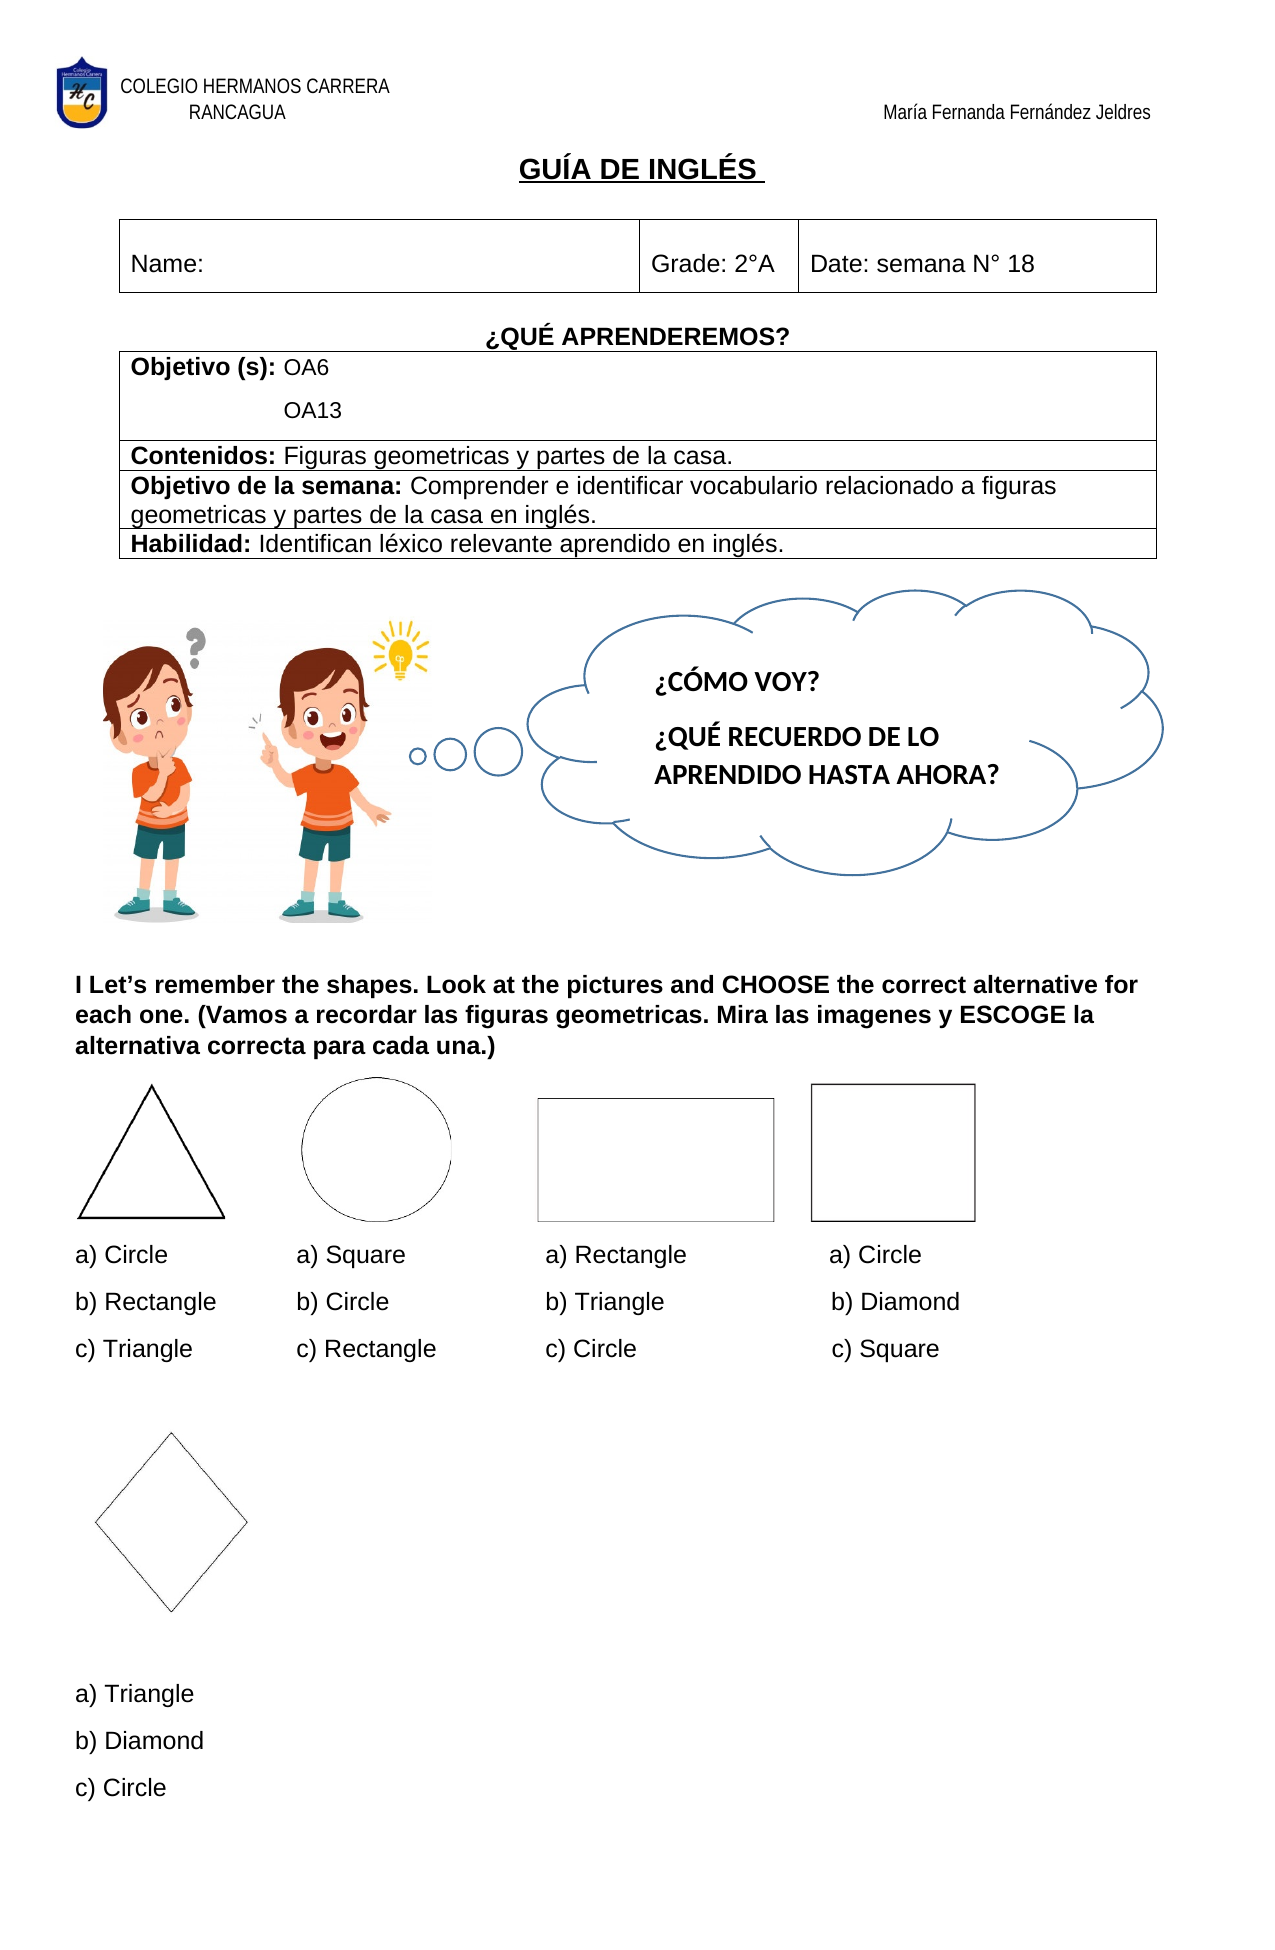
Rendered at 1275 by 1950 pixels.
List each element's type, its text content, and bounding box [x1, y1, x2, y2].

table_cell Habilidad: Identifican léxico relevante aprendido en inglés. [120, 529, 1156, 558]
text I Let’s remember the shapes. Look at the pictures and CHOOSE the correct alternative for each one. (Vamos a recordar las figuras geometricas. Mira las imagenes y ESCOGE la alternativa correcta para cada una.) [75, 970, 1200, 1059]
table_cell Objetivo de la semana: Comprender e identificar vocabulario relacionado a figuras geometricas y partes de la casa en inglés. [120, 471, 1156, 528]
table_cell ¿QUÉ APRENDEREMOS? [119, 293, 1156, 351]
text c) Triangle c) Rectangle c) Circle c) Square [75, 1334, 1200, 1363]
picture [75, 1082, 226, 1222]
table_header Grade: 2°A [640, 220, 798, 292]
picture [301, 1077, 452, 1222]
table_header Name: [120, 220, 639, 292]
text b) Diamond [75, 1726, 1200, 1754]
text a) Triangle [75, 1679, 1200, 1707]
picture [102, 616, 433, 923]
picture [810, 1082, 976, 1222]
text GUÍA DE INGLÉS [75, 152, 1200, 185]
text a) Circle a) Square a) Rectangle a) Circle [75, 1240, 1200, 1269]
table_cell Objetivo (s): OA6 OA13 [120, 352, 1156, 440]
table_header Date: semana N° 18 [799, 220, 1156, 292]
picture [75, 1428, 267, 1614]
text c) Circle [75, 1773, 1200, 1802]
picture [534, 1097, 776, 1222]
picture [54, 56, 109, 129]
text b) Rectangle b) Circle b) Triangle b) Diamond [75, 1287, 1200, 1316]
table_cell Contenidos: Figuras geometricas y partes de la casa. [120, 441, 1156, 470]
